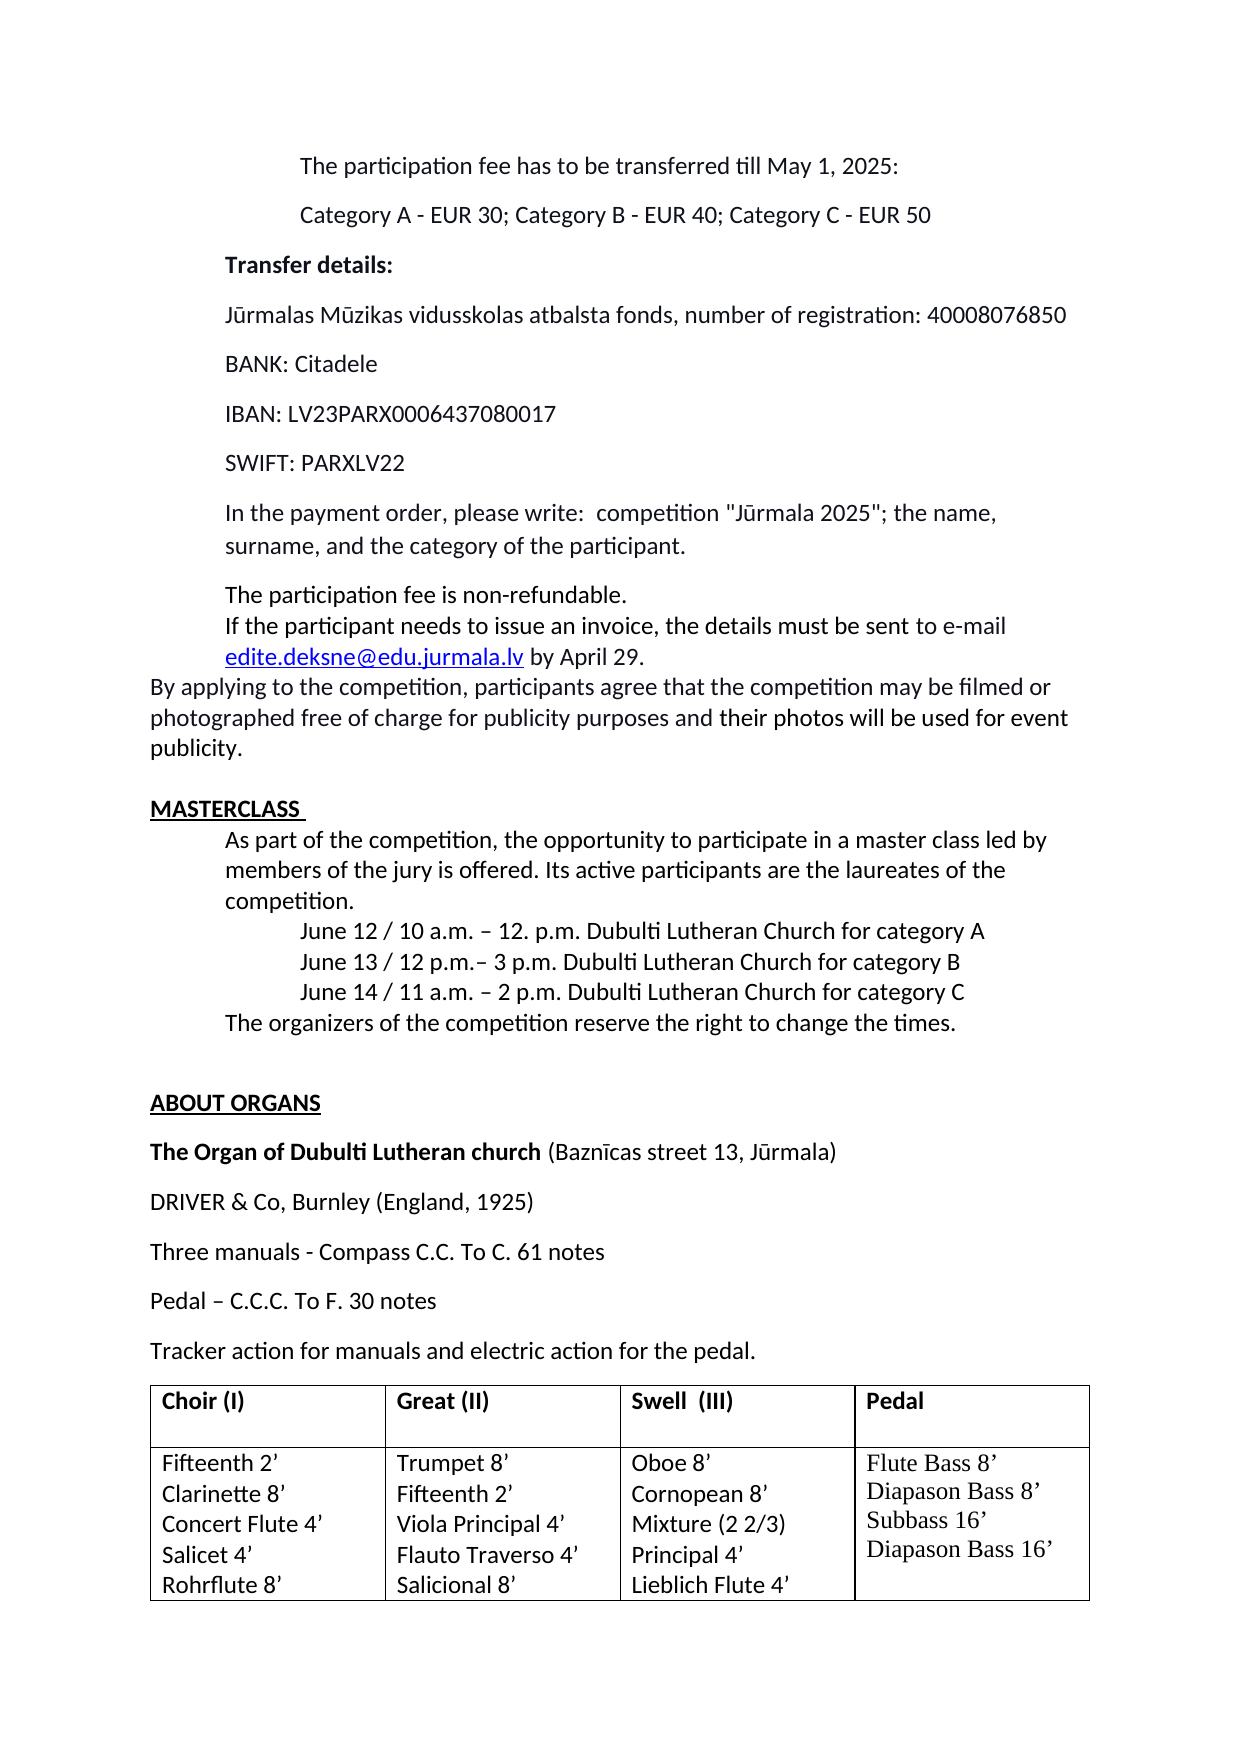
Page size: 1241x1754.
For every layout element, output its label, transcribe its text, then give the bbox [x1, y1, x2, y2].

text MASTERCLASS [150, 793, 1090, 824]
text June 13 / 12 p.m.– 3 p.m. Dubulti Lutheran Church for category B [300, 946, 1090, 976]
text Jūrmalas Mūzikas vidusskolas atbalsta fonds, number of registration: 40008076850 [225, 299, 1090, 329]
text The participation fee is non-refundable. [225, 579, 1090, 610]
text IBAN: LV23PARX0006437080017 [150, 398, 1090, 428]
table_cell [151, 1448, 385, 1600]
table_header Pedal [856, 1386, 1089, 1447]
text ABOUT ORGANS [150, 1087, 1090, 1117]
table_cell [856, 1448, 1089, 1600]
table_header Great (II) [386, 1386, 620, 1447]
text June 14 / 11 a.m. – 2 p.m. Dubulti Lutheran Church for category C [300, 976, 1090, 1007]
text BANK: Citadele [225, 348, 1090, 379]
text The organizers of the competition reserve the right to change the times. [225, 1007, 1090, 1037]
text DRIVER & Co, Burnley (England, 1925) [150, 1186, 1090, 1217]
text Tracker action for manuals and electric action for the pedal. [150, 1335, 1090, 1365]
text If the participant needs to issue an invoice, the details must be sent to e-mail edite.deksne@edu.jurmala.lv by April 29. [225, 610, 1090, 671]
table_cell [386, 1448, 620, 1600]
text June 12 / 10 a.m. – 12. p.m. Dubulti Lutheran Church for category A [300, 915, 1090, 946]
table_header Choir (I) [151, 1386, 385, 1447]
text The participation fee has to be transferred till May 1, 2025: [300, 150, 1090, 181]
text By applying to the competition, participants agree that the competition may be filmed or photographed free of charge for publicity purposes and their photos will be used for event publicity. [150, 671, 1090, 763]
text Category A - EUR 30; Category B - EUR 40; Category C - EUR 50 [300, 199, 1090, 230]
table_header Swell (III) [621, 1386, 854, 1447]
text Three manuals - Compass C.C. To C. 61 notes [150, 1236, 1090, 1266]
text SWIFT: PARXLV22 [225, 447, 1090, 478]
text In the payment order, please write: competition "Jūrmala 2025"; the name, surname, and the category of the participant. [225, 497, 1090, 561]
text Pedal – C.C.C. To F. 30 notes [150, 1285, 1090, 1316]
text As part of the competition, the opportunity to participate in a master class led by members of the jury is offered. Its active participants are the laureates of the competition. [225, 824, 1090, 915]
text The Organ of Dubulti Lutheran church (Baznīcas street 13, Jūrmala) [150, 1137, 1090, 1167]
text Transfer details: [225, 249, 1090, 280]
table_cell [621, 1448, 854, 1600]
